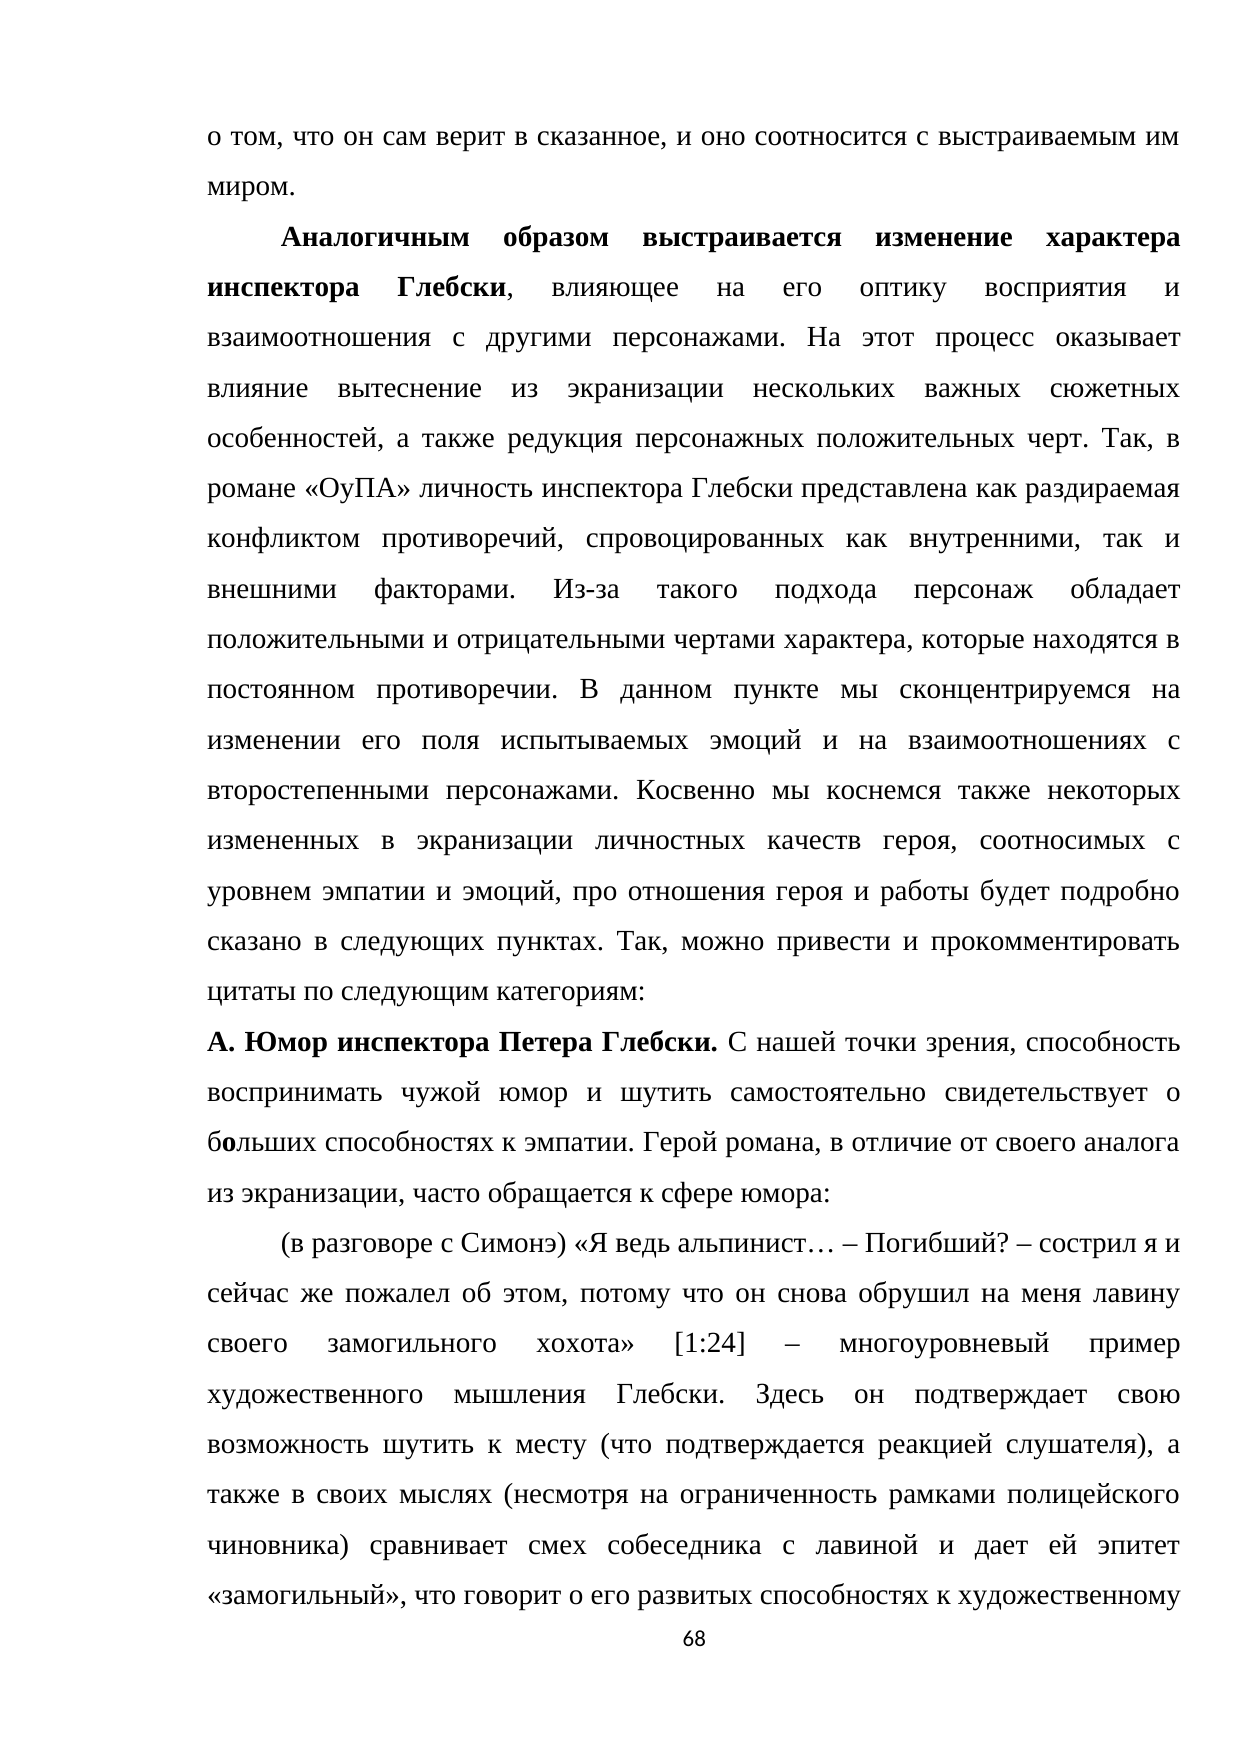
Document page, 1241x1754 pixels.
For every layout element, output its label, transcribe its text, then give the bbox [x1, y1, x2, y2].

text А. Юмор инспектора Петера Глебски. С нашей точки зрения, способность воспринимать чужой юмор и шутить самостоятельно свидетельствует о больших способностях к эмпатии. Герой романа, в отличие от своего аналога из экранизации, часто обращается к сфере юмора: [207, 1024, 1181, 1208]
text Аналогичным образом выстраивается изменение характера инспектора Глебски, влияющее на его оптику восприятия и взаимоотношения с другими персонажами. На этот процесс оказывает влияние вытеснение из экранизации нескольких важных сюжетных особенностей, а также редукция персонажных положительных черт. Так, в романе «ОуПА» личность инспектора Глебски представлена как раздираемая конфликтом противоречий, спровоцированных как внутренними, так и внешними факторами. Из-за такого подхода персонаж обладает положительными и отрицательными чертами характера, которые находятся в постоянном противоречии. В данном пункте мы сконцентрируемся на изменении его поля испытываемых эмоций и на взаимоотношениях с второстепенными персонажами. Косвенно мы коснемся также некоторых измененных в экранизации личностных качеств героя, соотносимых с уровнем эмпатии и эмоций, про отношения героя и работы будет подробно сказано в следующих пунктах. Так, можно привести и прокомментировать цитаты по следующим категориям: [207, 219, 1181, 1007]
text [207, 118, 1181, 202]
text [207, 1225, 1181, 1611]
